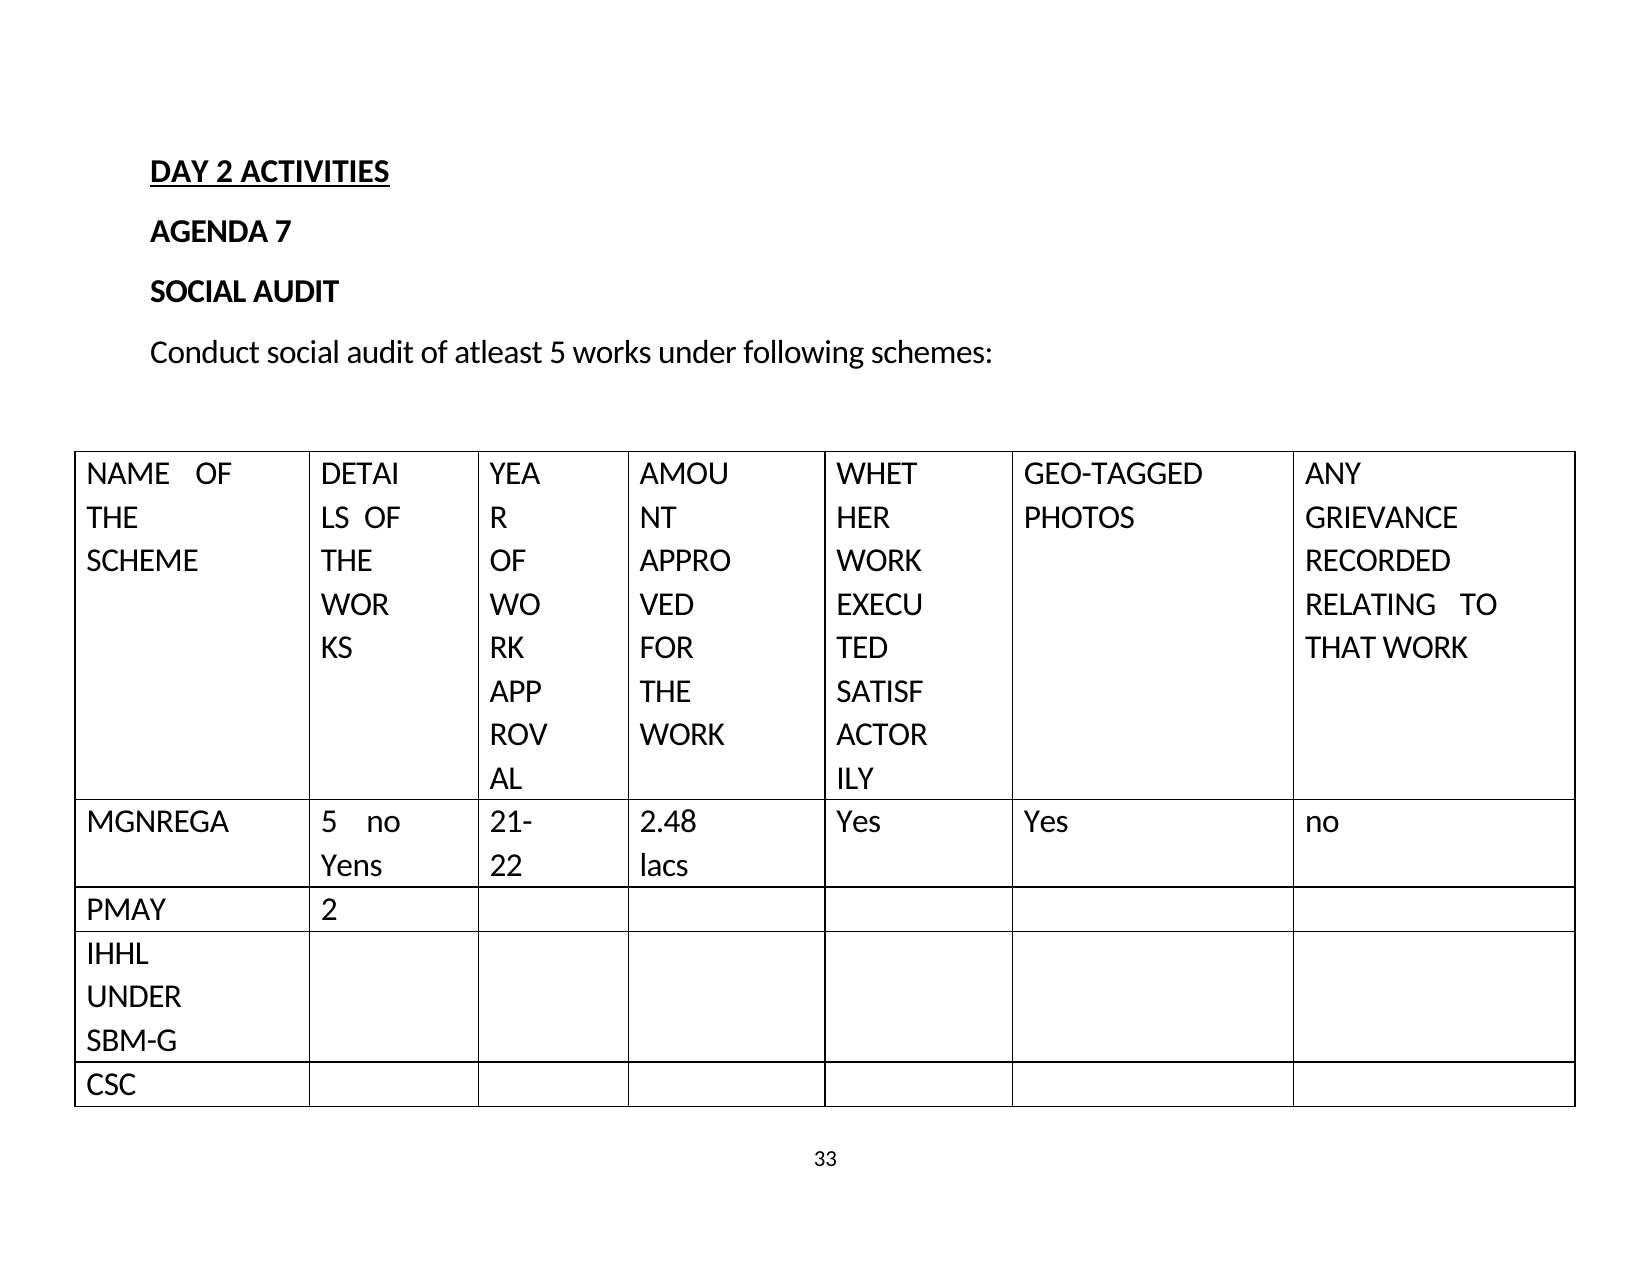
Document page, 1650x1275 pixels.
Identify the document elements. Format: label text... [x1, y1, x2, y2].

table_cell no [1294, 800, 1574, 886]
table_cell PMAY [76, 888, 309, 931]
table_header YEAR OF WORK APPROVAL [479, 452, 628, 799]
table_cell [1013, 888, 1293, 931]
table_cell IHHL UNDER SBM-G [76, 932, 309, 1061]
table_cell [479, 888, 628, 931]
table_cell 2.48 lacs [629, 800, 824, 886]
table_cell 21-22 [479, 800, 628, 886]
table_cell [479, 1063, 628, 1106]
table_cell [826, 888, 1012, 931]
table_header DETAILS OF THE WORKS [310, 452, 478, 799]
table_header GEO-TAGGED PHOTOS [1013, 452, 1293, 799]
text Conduct social audit of atleast 5 works under following schemes: [150, 331, 1434, 371]
table_cell 2 [310, 888, 478, 931]
table_cell [629, 932, 824, 1061]
table_cell Yes [1013, 800, 1293, 886]
table_cell [1013, 1063, 1293, 1106]
text AGENDA 7 [150, 210, 1434, 251]
text SOCIAL AUDIT [150, 270, 1434, 311]
table_cell [826, 932, 1012, 1061]
table_header WHETHER WORK EXECUTED SATISFACTORILY [826, 452, 1012, 799]
table_cell MGNREGA [76, 800, 309, 886]
table_header AMOUNT APPROVED FOR THE WORK [629, 452, 824, 799]
table_cell [1294, 1063, 1574, 1106]
table_cell [826, 1063, 1012, 1106]
table_cell [1294, 932, 1574, 1061]
table_cell [629, 888, 824, 931]
table_cell [629, 1063, 824, 1106]
table_header ANY GRIEVANCE RECORDED RELATING TO THAT WORK [1294, 452, 1574, 799]
table_header NAME OF THE SCHEME [76, 452, 309, 799]
table_cell CSC UNDER SBMG [76, 1063, 309, 1106]
table_cell 5 no Yens [310, 800, 478, 886]
table_cell [1294, 888, 1574, 931]
table_cell [1013, 932, 1293, 1061]
table_cell [310, 1063, 478, 1106]
table_cell Yes [826, 800, 1012, 886]
text DAY 2 ACTIVITIES [150, 150, 1434, 191]
table_cell [310, 932, 478, 1061]
table_cell [479, 932, 628, 1061]
